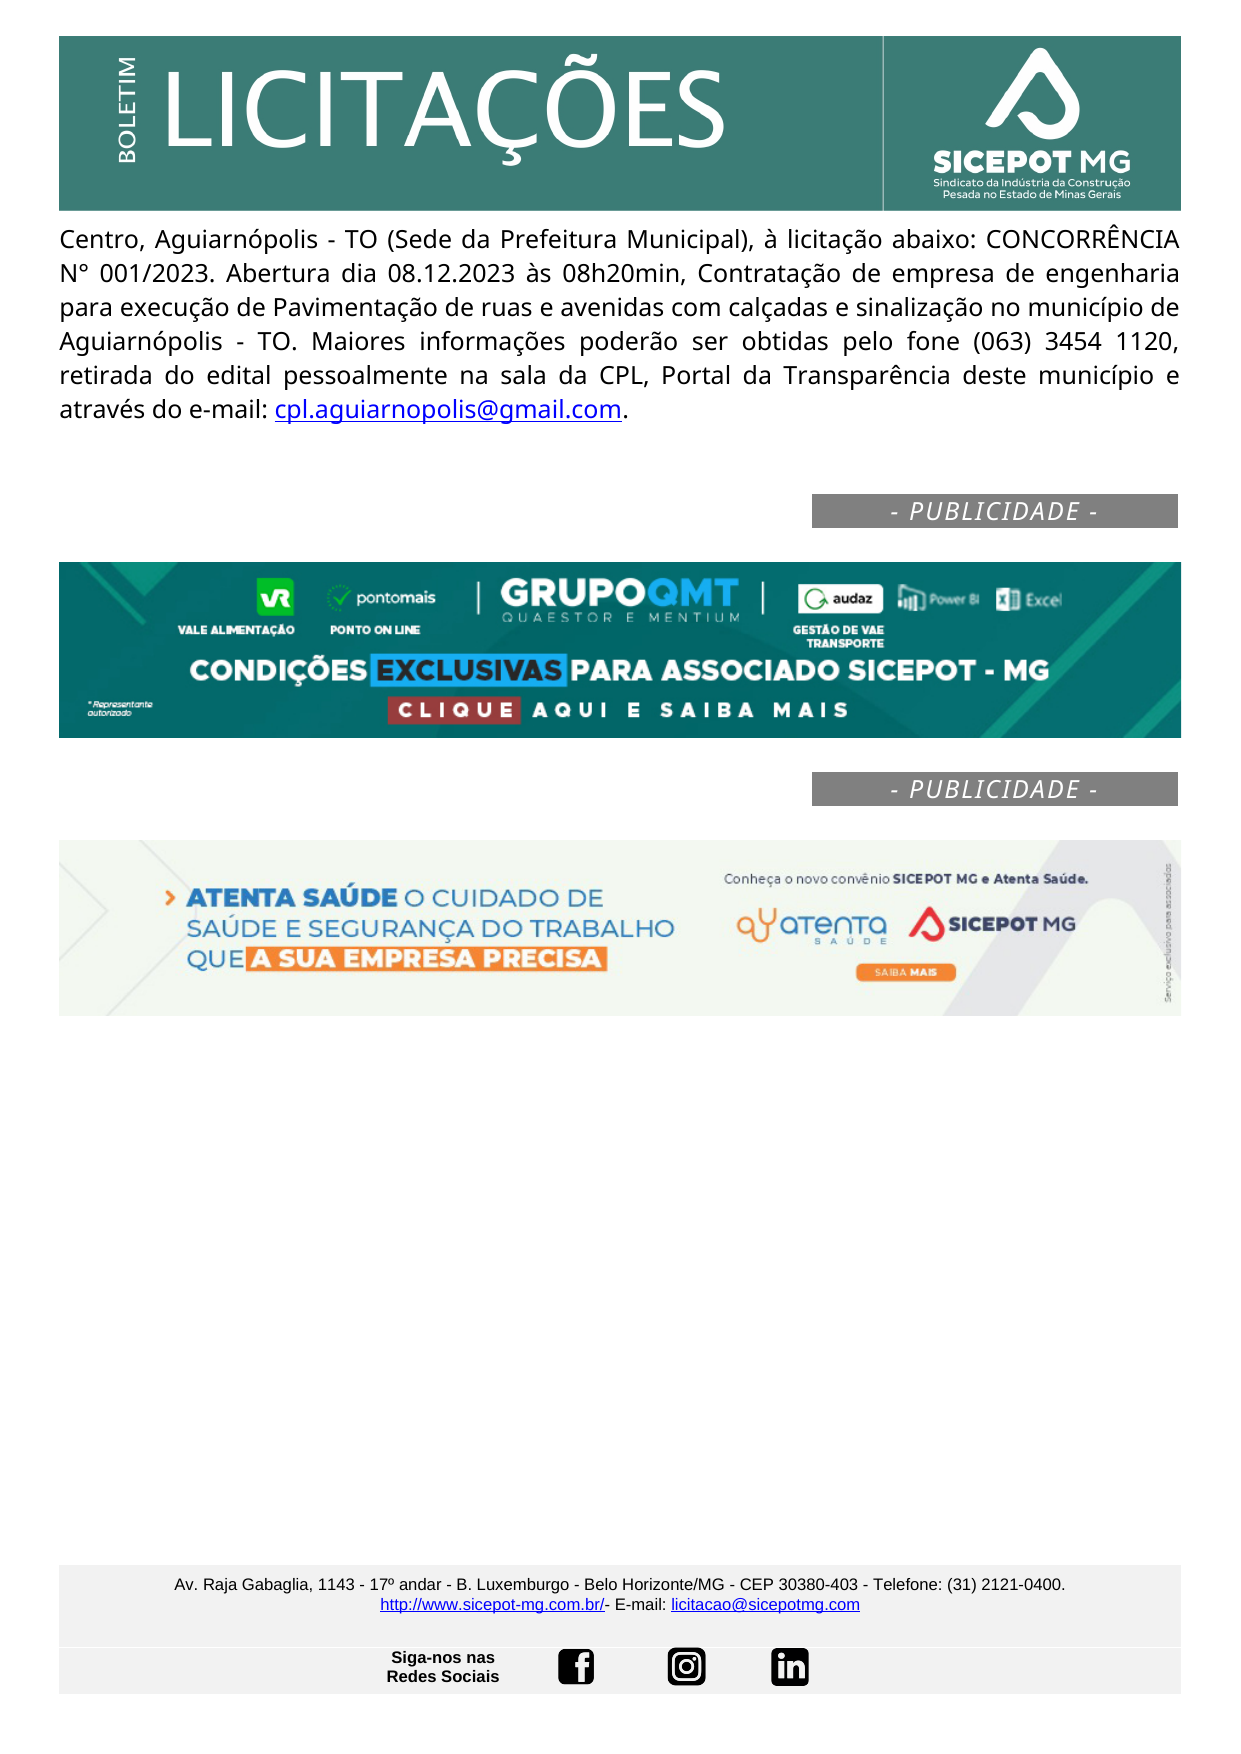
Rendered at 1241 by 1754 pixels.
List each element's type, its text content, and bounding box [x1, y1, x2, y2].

picture [59, 36, 1181, 211]
picture [59, 562, 1182, 738]
text - PUBLICIDADE - [812, 772, 1178, 806]
text - PUBLICIDADE - [812, 494, 1178, 528]
picture [59, 840, 1182, 1016]
picture [557, 1648, 594, 1685]
picture [667, 1647, 706, 1686]
picture [771, 1648, 809, 1686]
